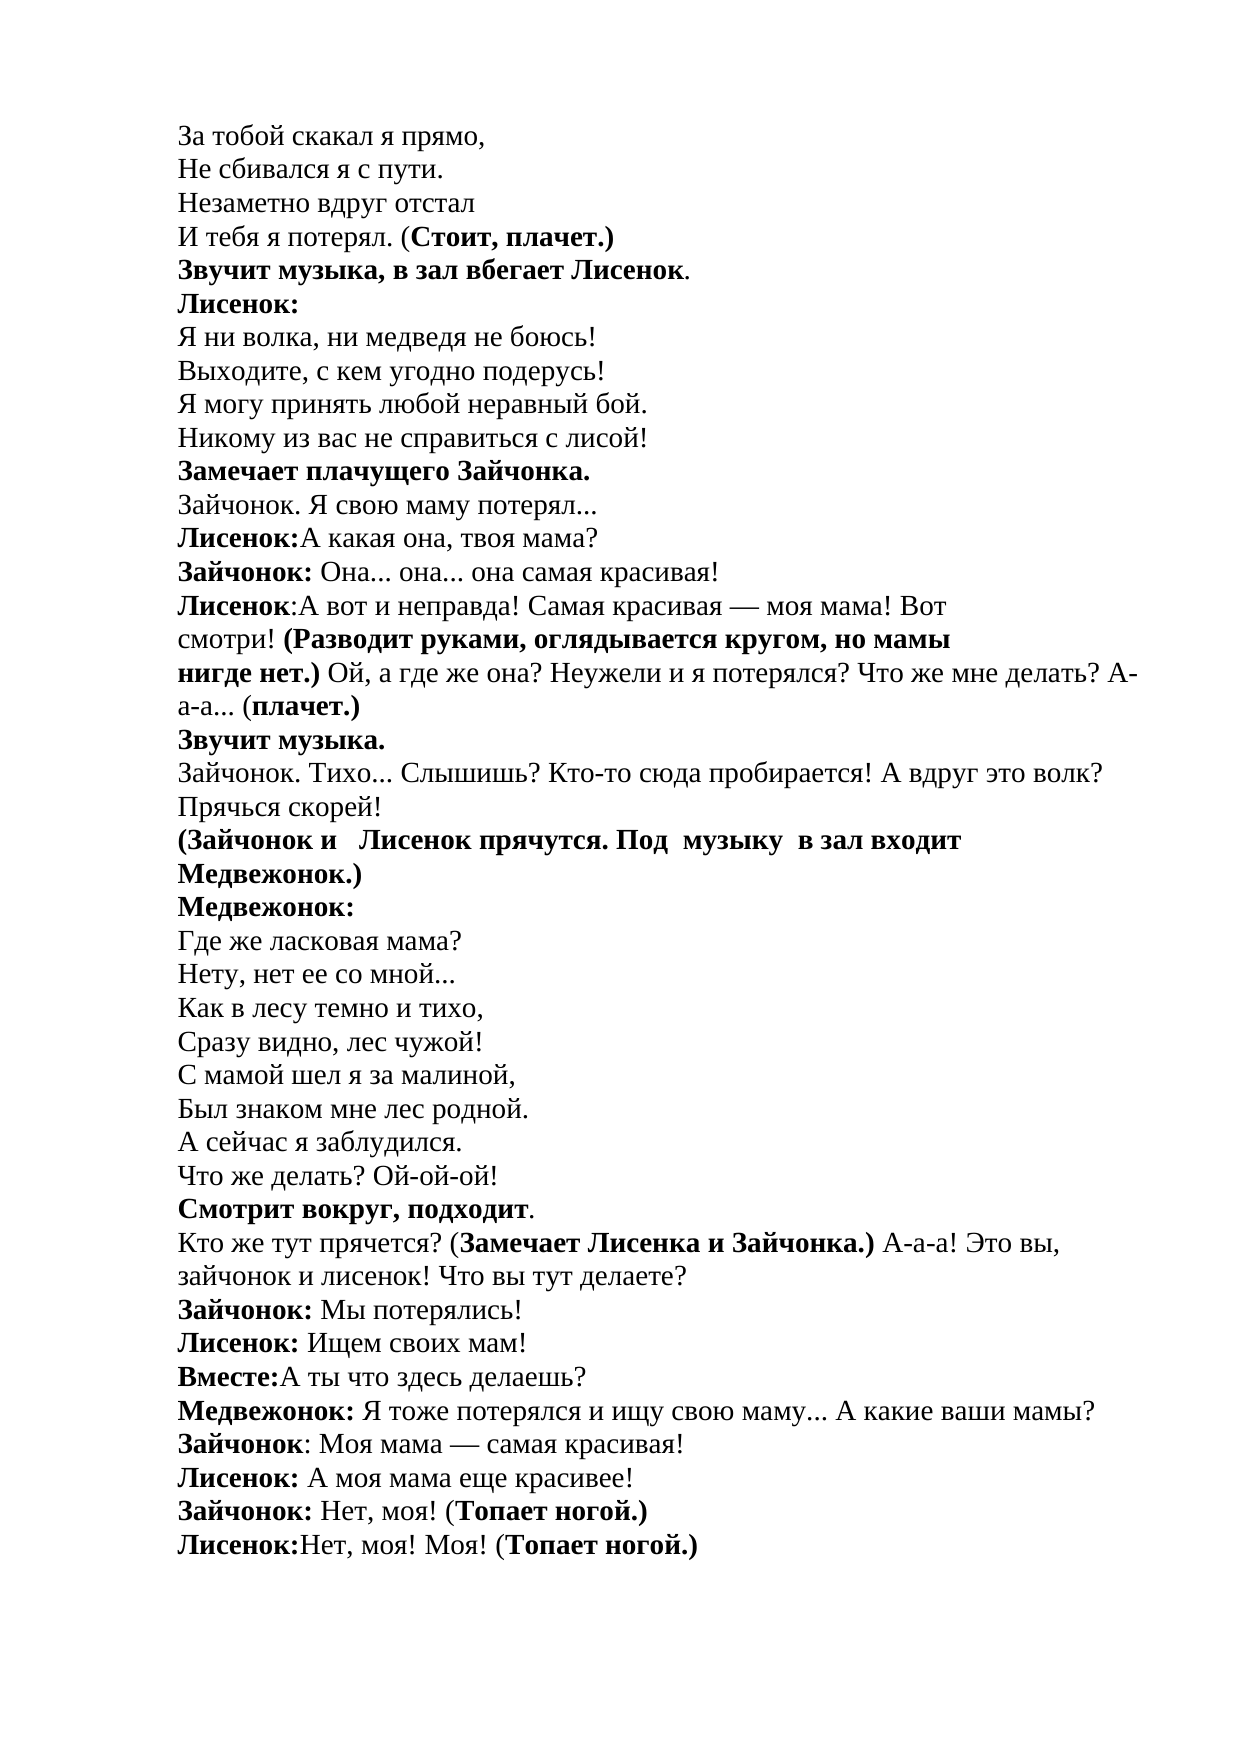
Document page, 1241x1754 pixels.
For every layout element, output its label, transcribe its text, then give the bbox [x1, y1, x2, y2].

text Сразу видно, лес чужой! [177, 1024, 1152, 1057]
text Лисенок: [177, 286, 1152, 319]
text Зайчонок. Тихо... Слышишь? Кто-то сюда пробирается! А вдруг это волк? Прячься скорей! [177, 755, 1152, 822]
text Кто же тут прячется? (Замечает Лисенка и Зайчонка.) А-а-а! Это вы, зайчонок и лисенок! Что вы тут делаете? [177, 1225, 1152, 1292]
text Смотрит вокруг, подходит. [177, 1191, 1152, 1225]
text Зайчонок: Она... она... она самая красивая! [177, 554, 1152, 588]
text Вместе:А ты что здесь делаешь? [177, 1359, 1152, 1393]
text Я могу принять любой неравный бой. [177, 386, 1152, 420]
text Как в лесу темно и тихо, [177, 990, 1152, 1024]
text Звучит музыка. [177, 722, 1152, 755]
text Был знаком мне лес родной. [177, 1091, 1152, 1124]
text Лисенок:Нет, моя! Моя! (Топает ногой.) [177, 1527, 1152, 1560]
text Нету, нет ее со мной... [177, 957, 1152, 990]
text Звучит музыка, в зал вбегает Лисенок. [177, 252, 1152, 286]
text Лисенок:А какая она, твоя мама? [177, 521, 1152, 554]
text Лисенок: А моя мама еще красивее! [177, 1460, 1152, 1493]
text Что же делать? Ой-ой-ой! [177, 1158, 1152, 1191]
text Где же ласковая мама? [177, 923, 1152, 957]
text Незаметно вдруг отстал [177, 185, 1152, 219]
text Я ни волка, ни медведя не боюсь! [177, 319, 1152, 353]
text И тебя я потерял. (Стоит, плачет.) [177, 219, 1152, 252]
text Зайчонок: Нет, моя! (Топает ногой.) [177, 1493, 1152, 1527]
text (Зайчонок и Лисенок прячутся. Под музыку в зал входит Медвежонок.) [177, 822, 1152, 889]
text Зайчонок: Мы потерялись! [177, 1292, 1152, 1326]
text А сейчас я заблудился. [177, 1124, 1152, 1158]
text Зайчонок. Я свою маму потерял... [177, 487, 1152, 521]
text Лисенок:А вот и неправда! Самая красивая — моя мама! Вот смотри! (Разводит руками, оглядывается кругом, но мамы нигде нет.) Ой, а где же она? Неужели и я потерялся? Что же мне делать? А-а-а... (плачет.) [177, 588, 1152, 722]
text С мамой шел я за малиной, [177, 1057, 1152, 1091]
text Медвежонок: [177, 889, 1152, 923]
text Никому из вас не справиться с лисой! [177, 420, 1152, 453]
text Зайчонок: Моя мама — самая красивая! [177, 1426, 1152, 1460]
text Замечает плачущего Зайчонка. [177, 453, 1152, 487]
text Не сбивался я с пути. [177, 152, 1152, 185]
text За тобой скакал я прямо, [177, 118, 1152, 152]
text Медвежонок: Я тоже потерялся и ищу свою маму... А какие ваши мамы? [177, 1393, 1152, 1426]
text Лисенок: Ищем своих мам! [177, 1326, 1152, 1359]
text Выходите, с кем угодно подерусь! [177, 353, 1152, 386]
